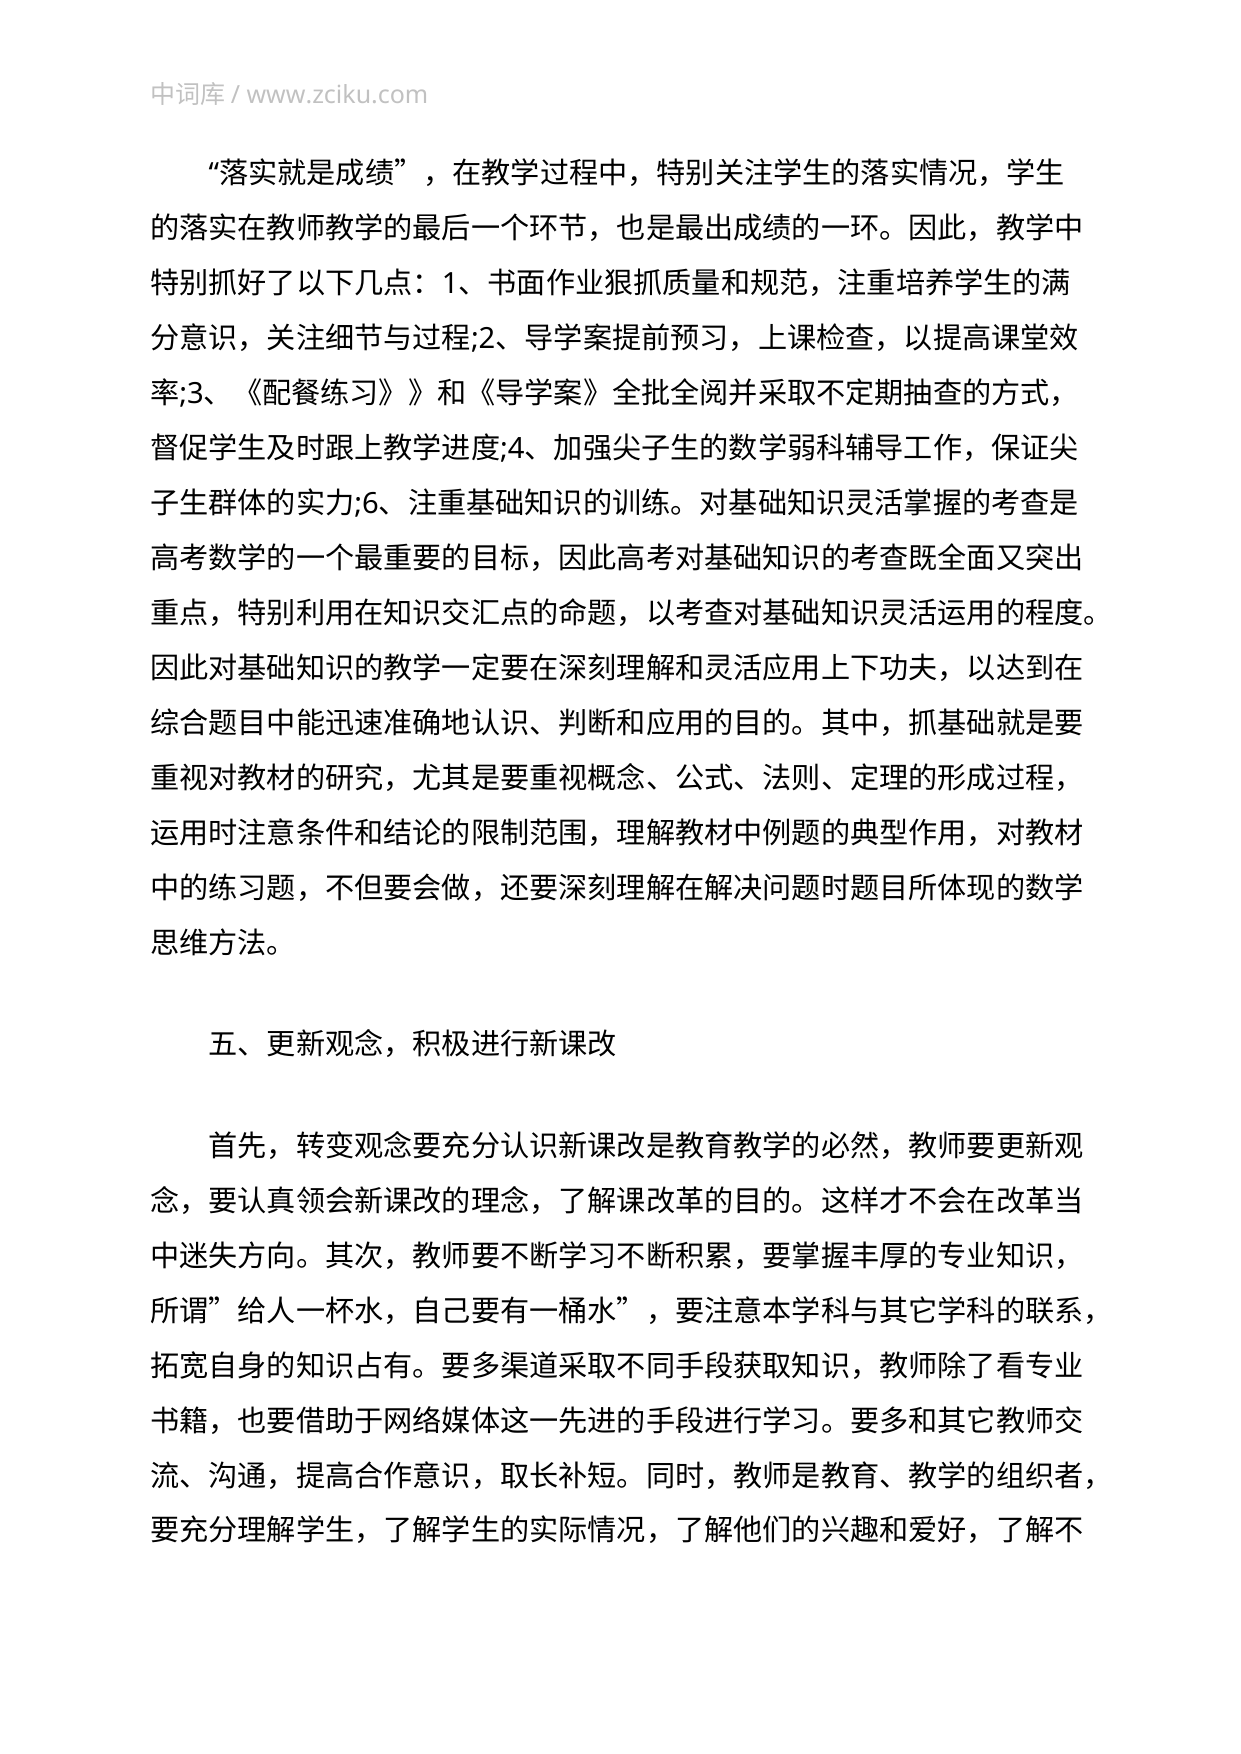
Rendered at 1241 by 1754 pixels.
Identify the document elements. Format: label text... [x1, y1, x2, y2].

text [150, 1123, 1090, 1549]
text “落实就是成绩”，在教学过程中，特别关注学生的落实情况，学生的落实在教师教学的最后一个环节，也是最出成绩的一环。因此，教学中特别抓好了以下几点：1、书面作业狠抓质量和规范，注重培养学生的满分意识，关注细节与过程;2、导学案提前预习，上课检查，以提高课堂效率;3、《配餐练习》》和《导学案》全批全阅并采取不定期抽查的方式，督促学生及时跟上教学进度;4、加强尖子生的数学弱科辅导工作，保证尖子生群体的实力;6、注重基础知识的训练。对基础知识灵活掌握的考查是高考数学的一个最重要的目标，因此高考对基础知识的考查既全面又突出重点，特别利用在知识交汇点的命题，以考查对基础知识灵活运用的程度。因此对基础知识的教学一定要在深刻理解和灵活应用上下功夫，以达到在综合题目中能迅速准确地认识、判断和应用的目的。其中，抓基础就是要重视对教材的研究，尤其是要重视概念、公式、法则、定理的形成过程，运用时注意条件和结论的限制范围，理解教材中例题的典型作用，对教材中的练习题，不但要会做，还要深刻理解在解决问题时题目所体现的数学思维方法。 [150, 150, 1090, 961]
text 五、更新观念，积极进行新课改 [150, 1021, 1090, 1063]
